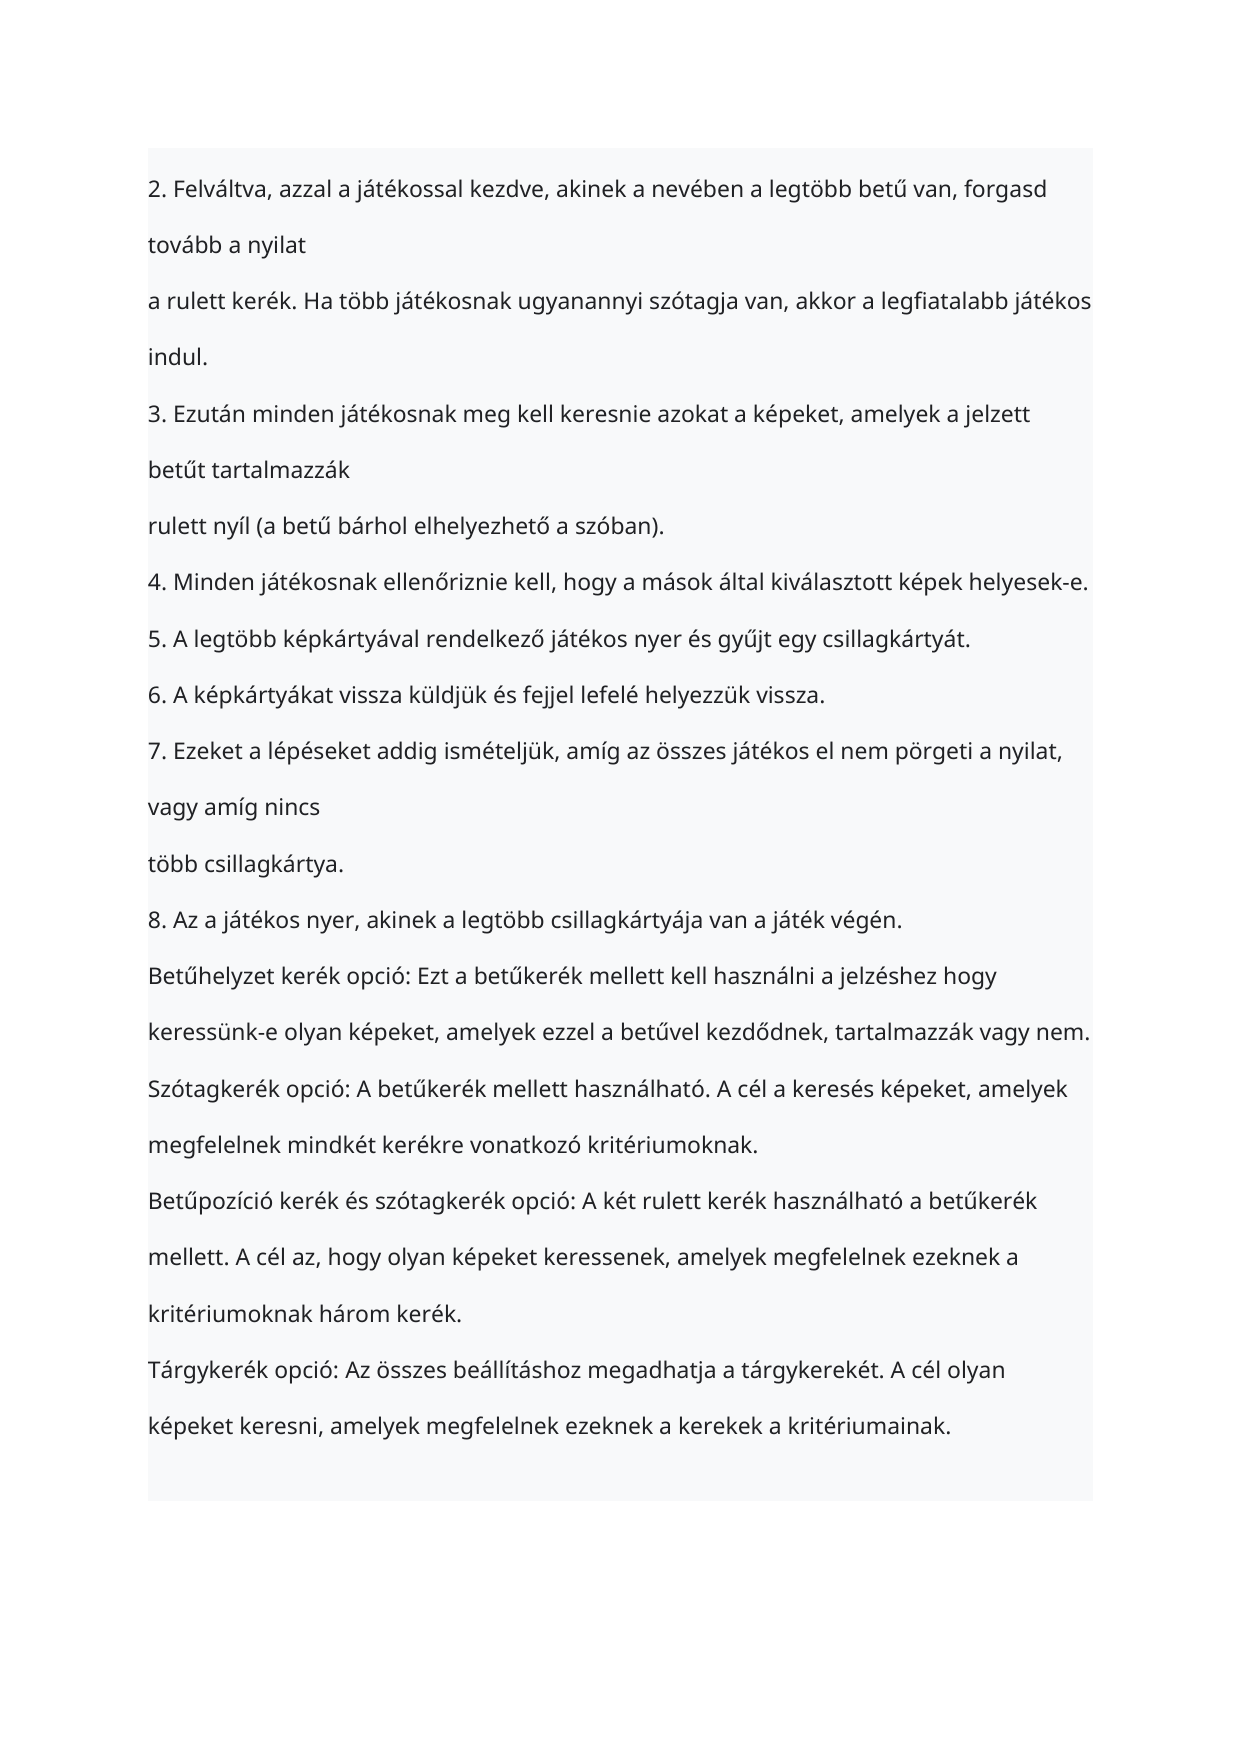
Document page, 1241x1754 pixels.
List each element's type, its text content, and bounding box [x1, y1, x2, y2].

text 4. Minden játékosnak ellenőriznie kell, hogy a mások által kiválasztott képek helyesek-e. [148, 541, 1093, 598]
text a rulett kerék. Ha több játékosnak ugyanannyi szótagja van, akkor a legfiatalabb játékos indul. [148, 260, 1093, 373]
text rulett nyíl (a betű bárhol elhelyezhető a szóban). [148, 485, 1093, 541]
text Betűpozíció kerék és szótagkerék opció: A két rulett kerék használható a betűkerék mellett. A cél az, hogy olyan képeket keressenek, amelyek megfelelnek ezeknek a kritériumoknak három kerék. [148, 1160, 1093, 1329]
text 5. A legtöbb képkártyával rendelkező játékos nyer és gyűjt egy csillagkártyát. [148, 598, 1093, 654]
text 2. Felváltva, azzal a játékossal kezdve, akinek a nevében a legtöbb betű van, forgasd tovább a nyilat [148, 148, 1093, 260]
text 3. Ezután minden játékosnak meg kell keresnie azokat a képeket, amelyek a jelzett betűt tartalmazzák [148, 373, 1093, 485]
text Betűhelyzet kerék opció: Ezt a betűkerék mellett kell használni a jelzéshez hogy keressünk-e olyan képeket, amelyek ezzel a betűvel kezdődnek, tartalmazzák vagy nem. [148, 935, 1093, 1048]
text 6. A képkártyákat vissza küldjük és fejjel lefelé helyezzük vissza. [148, 654, 1093, 710]
text 8. Az a játékos nyer, akinek a legtöbb csillagkártyája van a játék végén. [148, 879, 1093, 935]
text több csillagkártya. [148, 823, 1093, 879]
text Tárgykerék opció: Az összes beállításhoz megadhatja a tárgykerekét. A cél olyan képeket keresni, amelyek megfelelnek ezeknek a kerekek a kritériumainak. [148, 1329, 1093, 1441]
text 7. Ezeket a lépéseket addig ismételjük, amíg az összes játékos el nem pörgeti a nyilat, vagy amíg nincs [148, 710, 1093, 823]
text Szótagkerék opció: A betűkerék mellett használható. A cél a keresés képeket, amelyek megfelelnek mindkét kerékre vonatkozó kritériumoknak. [148, 1048, 1093, 1160]
